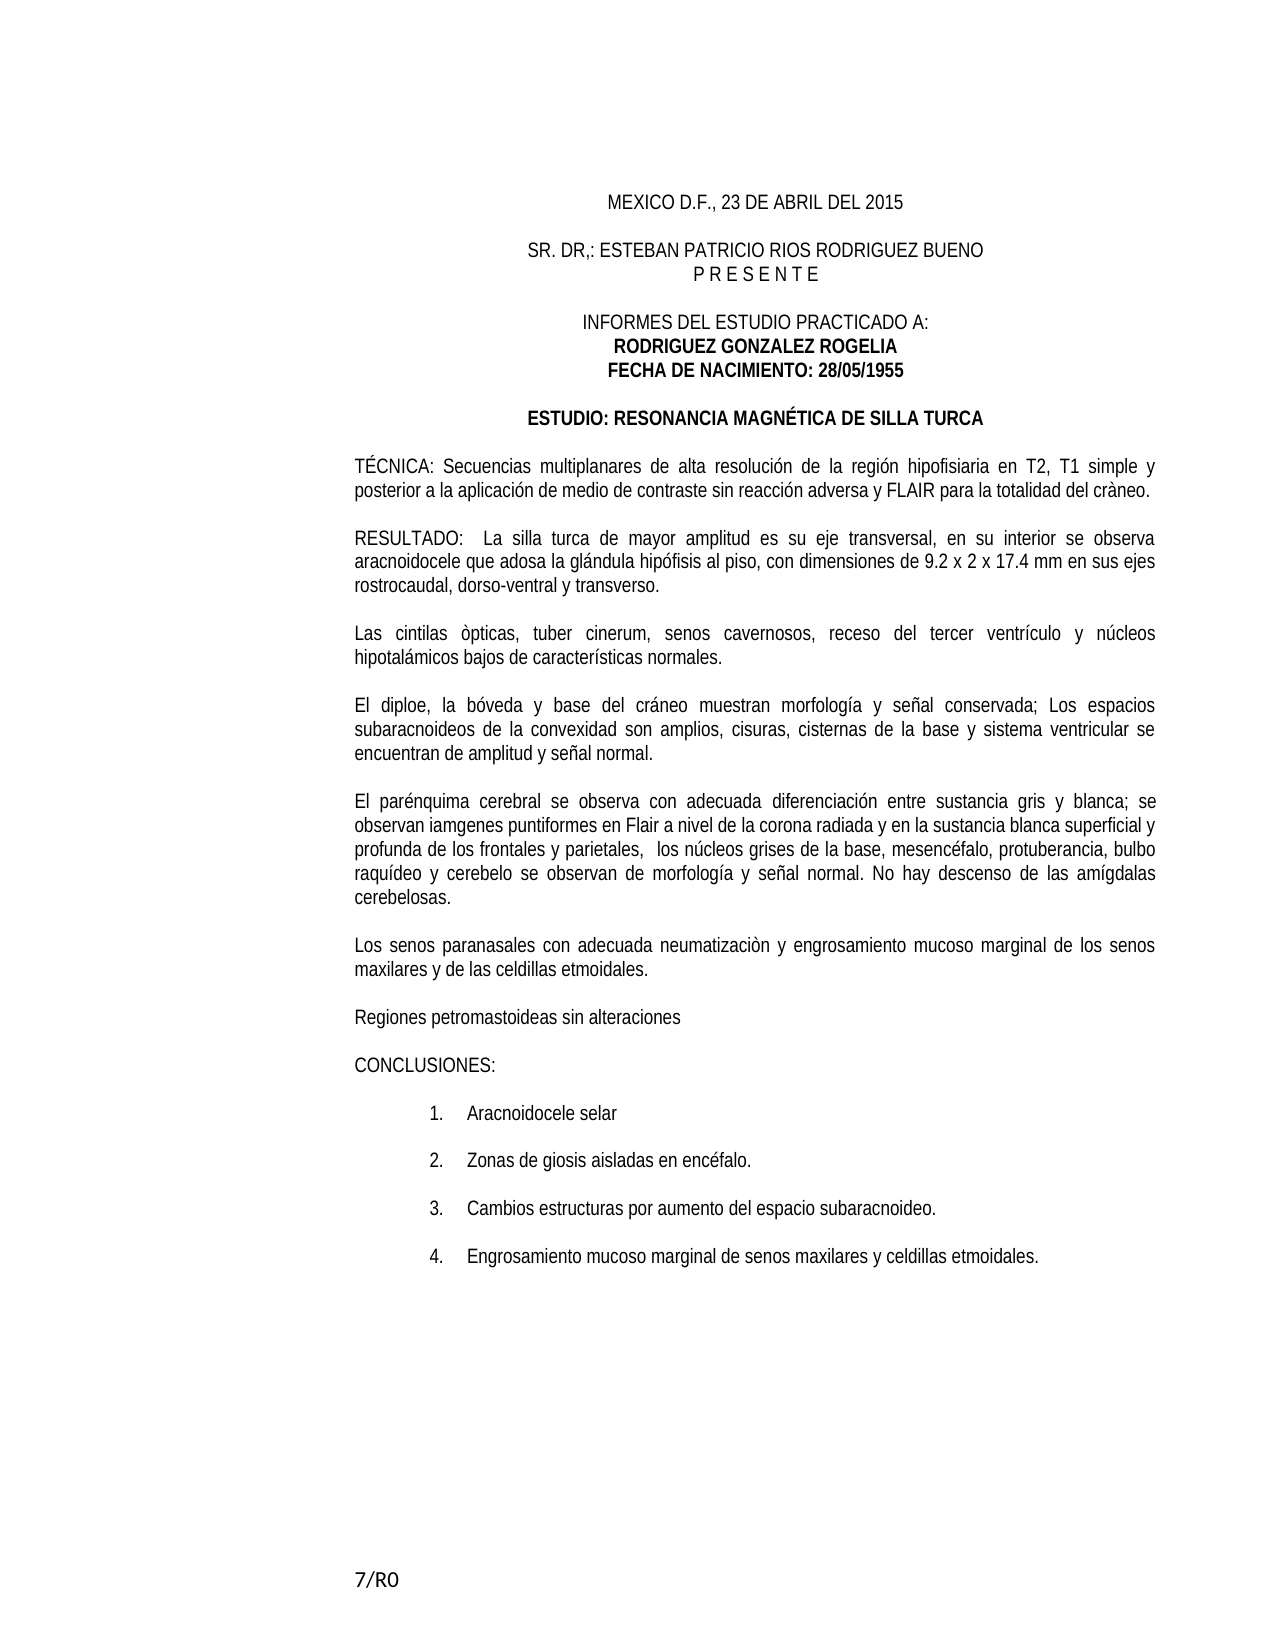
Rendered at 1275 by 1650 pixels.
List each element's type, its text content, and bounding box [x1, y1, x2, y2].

text El diploe, la bóveda y base del cráneo muestran morfología y señal conservada; Los espacios subaracnoideos de la convexidad son amplios, cisuras, cisternas de la base y sistema ventricular se encuentran de amplitud y señal normal. [354, 693, 1157, 765]
list Zonas de giosis aisladas en encéfalo. [429, 1148, 1157, 1172]
text ESTUDIO: RESONANCIA MAGNÉTICA DE SILLA TURCA [354, 406, 1157, 429]
text FECHA DE NACIMIENTO: 28/05/1955 [354, 358, 1157, 382]
text P R E S E N T E [354, 262, 1157, 286]
text TÉCNICA: Secuencias multiplanares de alta resolución de la región hipofisiaria en T2, T1 simple y posterior a la aplicación de medio de contraste sin reacción adversa y FLAIR para la totalidad del cràneo. [354, 453, 1157, 501]
text CONCLUSIONES: [354, 1052, 1157, 1076]
text Regiones petromastoideas sin alteraciones [354, 1004, 1157, 1028]
list Engrosamiento mucoso marginal de senos maxilares y celdillas etmoidales. [429, 1244, 1157, 1268]
list Cambios estructuras por aumento del espacio subaracnoideo. [429, 1196, 1157, 1220]
text RESULTADO: La silla turca de mayor amplitud es su eje transversal, en su interior se observa aracnoidocele que adosa la glándula hipófisis al piso, con dimensiones de 9.2 x 2 x 17.4 mm en sus ejes rostrocaudal, dorso-ventral y transverso. [354, 525, 1157, 597]
list Aracnoidocele selar [429, 1100, 1157, 1124]
text INFORMES DEL ESTUDIO PRACTICADO A: [354, 310, 1157, 334]
text SR. DR,: ESTEBAN PATRICIO RIOS RODRIGUEZ BUENO [354, 238, 1157, 262]
text Los senos paranasales con adecuada neumatizaciòn y engrosamiento mucoso marginal de los senos maxilares y de las celdillas etmoidales. [354, 933, 1157, 981]
text MEXICO D.F., 23 DE ABRIL DEL 2015 [354, 190, 1157, 214]
text Las cintilas òpticas, tuber cinerum, senos cavernosos, receso del tercer ventrículo y núcleos hipotalámicos bajos de características normales. [354, 621, 1157, 669]
text RODRIGUEZ GONZALEZ ROGELIA [354, 334, 1157, 358]
text El parénquima cerebral se observa con adecuada diferenciación entre sustancia gris y blanca; se observan iamgenes puntiformes en Flair a nivel de la corona radiada y en la sustancia blanca superficial y profunda de los frontales y parietales, los núcleos grises de la base, mesencéfalo, protuberancia, bulbo raquídeo y cerebelo se observan de morfología y señal normal. No hay descenso de las amígdalas cerebelosas. [354, 789, 1157, 909]
